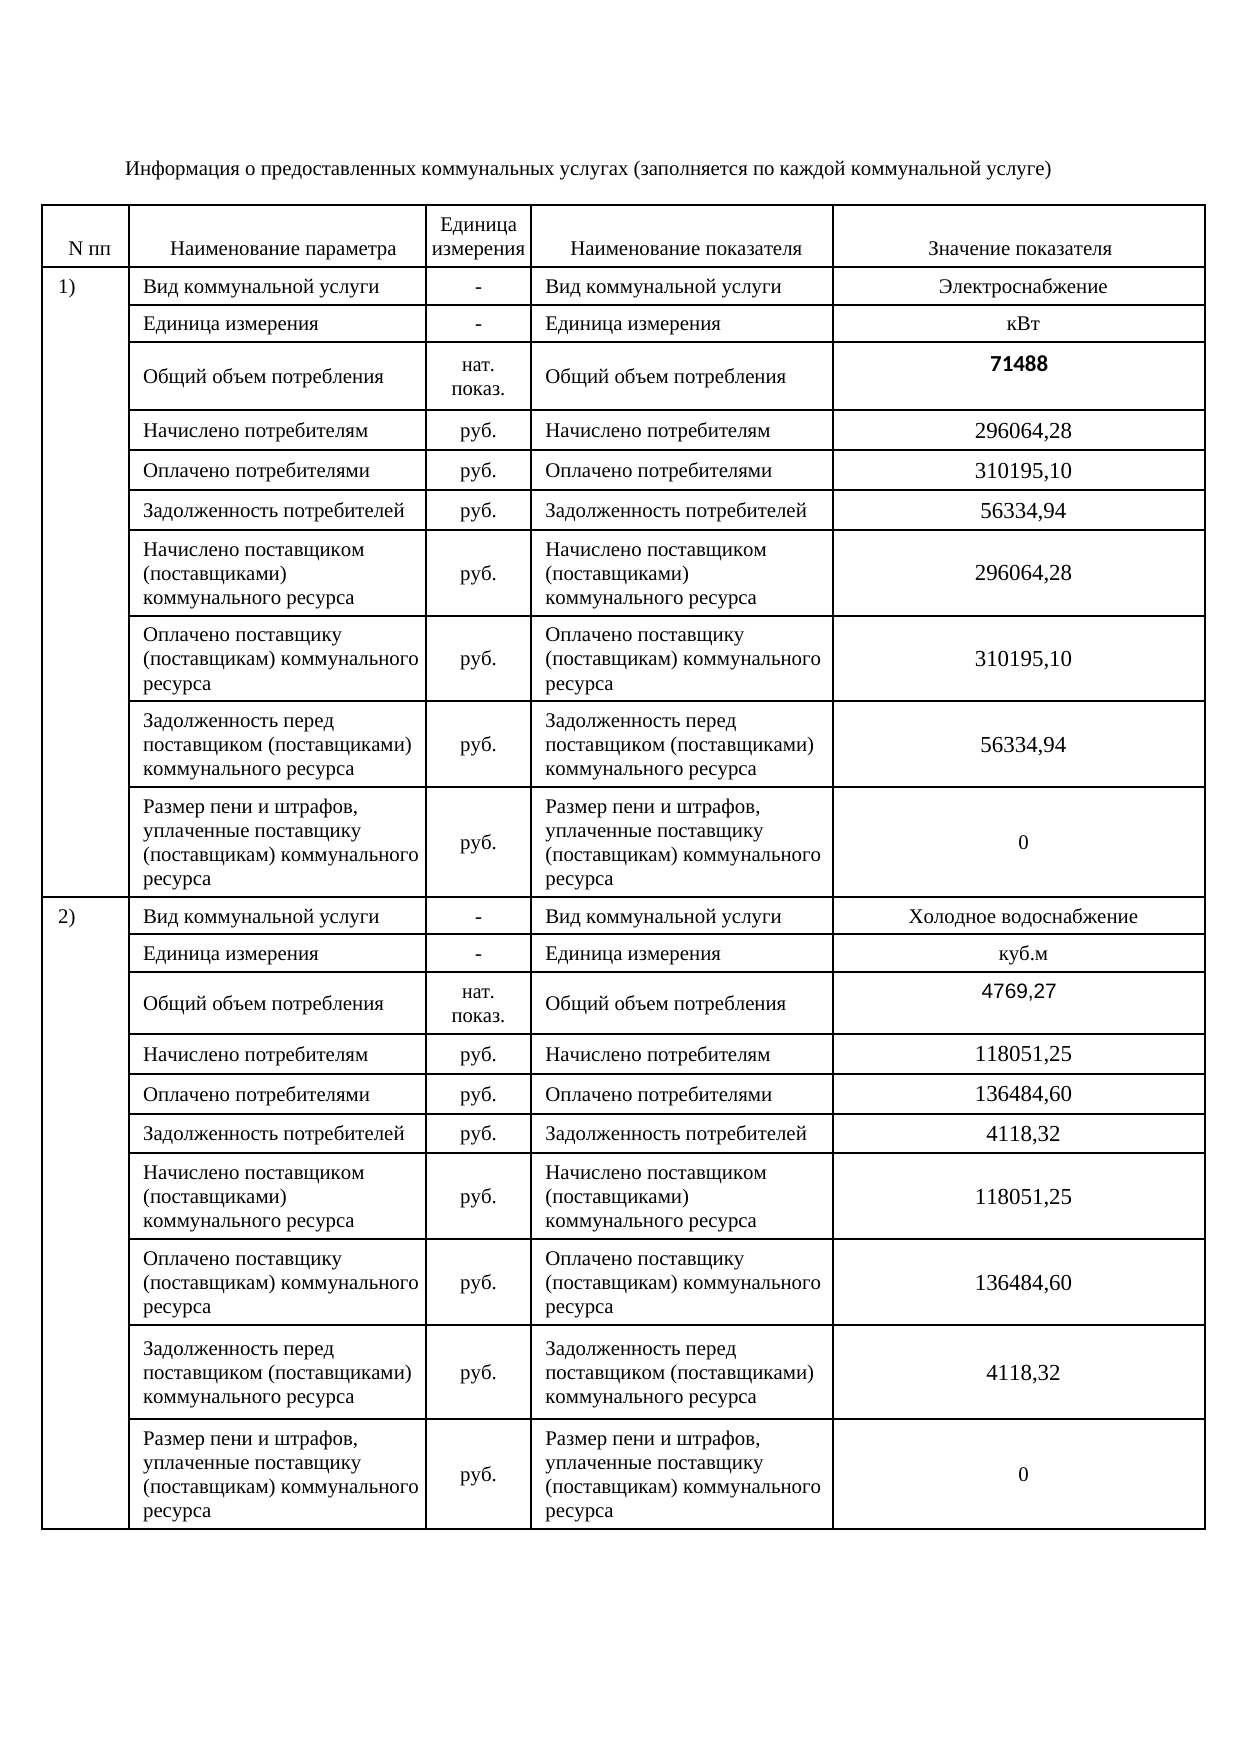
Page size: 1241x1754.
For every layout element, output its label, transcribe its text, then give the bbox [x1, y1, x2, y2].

text Информация о предоставленных коммунальных услугах (заполняется по каждой коммунальной услуге) [125, 156, 1205, 180]
table_cell нат. показ. [427, 343, 530, 409]
table_cell руб. [427, 788, 530, 896]
table_cell руб. [427, 491, 530, 529]
table_cell Задолженность перед поставщиком (поставщиками) коммунального ресурса [130, 702, 425, 786]
table_cell Начислено поставщиком (поставщиками) коммунального ресурса [532, 531, 832, 614]
table_cell руб. [427, 1115, 530, 1152]
table_cell Начислено потребителям [130, 411, 425, 449]
table_cell 296064,28 [834, 531, 1204, 614]
table_cell Оплачено потребителями [532, 1075, 832, 1112]
table_cell Начислено потребителям [130, 1035, 425, 1072]
table_cell руб. [427, 411, 530, 449]
table_cell Электроснабжение [834, 268, 1204, 303]
table_header Наименование показателя [532, 206, 832, 266]
table_cell руб. [427, 1035, 530, 1072]
table_cell руб. [427, 1240, 530, 1324]
table_cell куб.м [834, 935, 1204, 971]
table_cell Единица измерения [532, 935, 832, 971]
table_header Единица измерения [427, 206, 530, 266]
table_cell руб. [427, 1075, 530, 1112]
table_cell Оплачено потребителями [532, 451, 832, 489]
table_cell 0 [834, 788, 1204, 896]
table_cell 310195,10 [834, 451, 1204, 489]
table_cell Оплачено поставщику (поставщикам) коммунального ресурса [130, 617, 425, 700]
table_cell Задолженность перед поставщиком (поставщиками) коммунального ресурса [532, 1326, 832, 1418]
table_cell Оплачено поставщику (поставщикам) коммунального ресурса [532, 1240, 832, 1324]
table_cell 56334,94 [834, 491, 1204, 529]
table_cell Оплачено поставщику (поставщикам) коммунального ресурса [532, 617, 832, 700]
table_cell Задолженность перед поставщиком (поставщиками) коммунального ресурса [130, 1326, 425, 1418]
table_cell Вид коммунальной услуги [532, 898, 832, 933]
table_cell руб. [427, 531, 530, 614]
table_cell Общий объем потребления [130, 343, 425, 409]
table_cell Общий объем потребления [130, 973, 425, 1033]
table_cell - [427, 306, 530, 341]
table_cell 1) [43, 268, 128, 896]
table_cell нат. показ. [427, 973, 530, 1033]
table_cell 4118,32 [834, 1115, 1204, 1152]
table_cell Размер пени и штрафов, уплаченные поставщику (поставщикам) коммунального ресурса [532, 788, 832, 896]
table_cell 136484,60 [834, 1075, 1204, 1112]
table_cell руб. [427, 1420, 530, 1527]
table_cell Вид коммунальной услуги [130, 268, 425, 303]
table_cell - [427, 935, 530, 971]
table_cell Размер пени и штрафов, уплаченные поставщику (поставщикам) коммунального ресурса [130, 1420, 425, 1527]
table_cell Начислено поставщиком (поставщиками) коммунального ресурса [130, 1154, 425, 1238]
table_cell Задолженность потребителей [532, 491, 832, 529]
table_cell Задолженность потребителей [130, 491, 425, 529]
table_header N пп [43, 206, 128, 266]
table_cell руб. [427, 617, 530, 700]
table_cell 296064,28 [834, 411, 1204, 449]
table_cell Единица измерения [130, 306, 425, 341]
table_cell Единица измерения [532, 306, 832, 341]
table_header Наименование параметра [130, 206, 425, 266]
table_cell 4118,32 [834, 1326, 1204, 1418]
table_cell 4769,27 [834, 973, 1204, 1033]
table_cell руб. [427, 451, 530, 489]
table_cell - [427, 268, 530, 303]
table_header Значение показателя [834, 206, 1204, 266]
table_cell Начислено потребителям [532, 1035, 832, 1072]
table_cell Оплачено потребителями [130, 1075, 425, 1112]
table_cell Холодное водоснабжение [834, 898, 1204, 933]
table_cell руб. [427, 1326, 530, 1418]
table_cell 2) [43, 898, 128, 1527]
table_cell 0 [834, 1420, 1204, 1527]
table_cell Вид коммунальной услуги [130, 898, 425, 933]
table_cell 118051,25 [834, 1035, 1204, 1072]
table_cell Начислено поставщиком (поставщиками) коммунального ресурса [532, 1154, 832, 1238]
table_cell Общий объем потребления [532, 343, 832, 409]
table_cell 136484,60 [834, 1240, 1204, 1324]
table_cell руб. [427, 1154, 530, 1238]
table_cell 310195,10 [834, 617, 1204, 700]
table_cell 118051,25 [834, 1154, 1204, 1238]
table_cell Начислено поставщиком (поставщиками) коммунального ресурса [130, 531, 425, 614]
table_cell Задолженность перед поставщиком (поставщиками) коммунального ресурса [532, 702, 832, 786]
table_cell Начислено потребителям [532, 411, 832, 449]
table_cell 71488 [834, 343, 1204, 409]
table_cell Оплачено потребителями [130, 451, 425, 489]
table_cell кВт [834, 306, 1204, 341]
table_cell Вид коммунальной услуги [532, 268, 832, 303]
table_cell Оплачено поставщику (поставщикам) коммунального ресурса [130, 1240, 425, 1324]
table_cell Размер пени и штрафов, уплаченные поставщику (поставщикам) коммунального ресурса [130, 788, 425, 896]
table_cell Задолженность потребителей [532, 1115, 832, 1152]
table_cell Общий объем потребления [532, 973, 832, 1033]
table_cell Единица измерения [130, 935, 425, 971]
table_cell - [427, 898, 530, 933]
table_cell Задолженность потребителей [130, 1115, 425, 1152]
table_cell Размер пени и штрафов, уплаченные поставщику (поставщикам) коммунального ресурса [532, 1420, 832, 1527]
table_cell 56334,94 [834, 702, 1204, 786]
table_cell руб. [427, 702, 530, 786]
